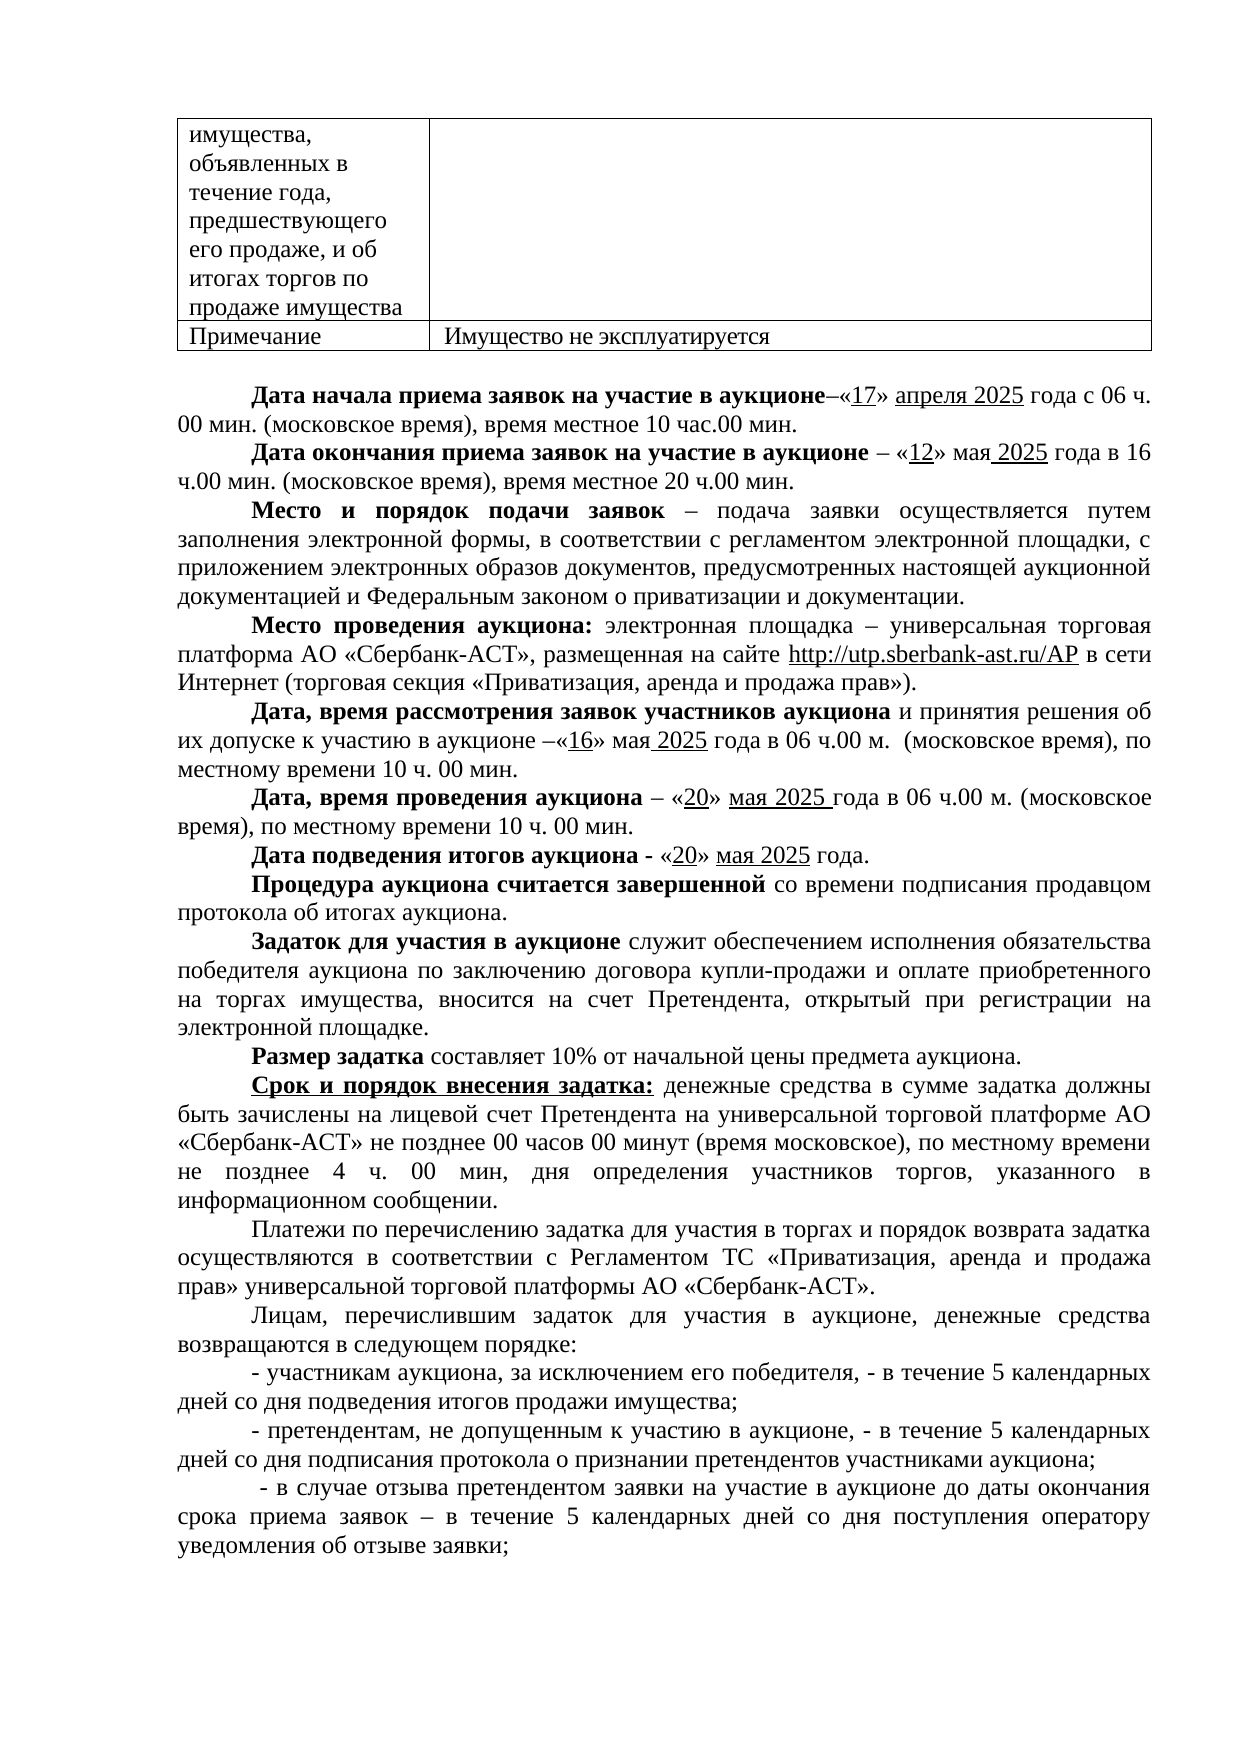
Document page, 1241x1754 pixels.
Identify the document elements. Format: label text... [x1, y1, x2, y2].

text Задаток для участия в аукционе служит обеспечением исполнения обязательства победителя аукциона по заключению договора купли-продажи и оплате приобретенного на торгах имущества, вносится на счет Претендента, открытый при регистрации на электронной площадке. [177, 926, 1152, 1041]
text Платежи по перечислению задатка для участия в торгах и порядок возврата задатка осуществляются в соответствии с Регламентом ТС «Приватизация, аренда и продажа прав» универсальной торговой платформы АО «Сбербанк-АСТ». [177, 1214, 1152, 1300]
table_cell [430, 119, 1151, 320]
text Место и порядок подачи заявок – подача заявки осуществляется путем заполнения электронной формы, в соответствии с регламентом электронной площадки, с приложением электронных образов документов, предусмотренных настоящей аукционной документацией и Федеральным законом о приватизации и документации. [177, 495, 1152, 610]
text - участникам аукциона, за исключением его победителя, - в течение 5 календарных дней со дня подведения итогов продажи имущества; [177, 1357, 1152, 1415]
table_cell Имущество не эксплуатируется [430, 321, 1151, 350]
text Размер задатка составляет 10% от начальной цены предмета аукциона. [177, 1041, 1152, 1070]
text - претендентам, не допущенным к участию в аукционе, - в течение 5 календарных дней со дня подписания протокола о признании претендентов участниками аукциона; [177, 1415, 1152, 1472]
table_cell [178, 119, 429, 320]
text Место проведения аукциона: электронная площадка – универсальная торговая платформа АО «Сбербанк-АСТ», размещенная на сайте http://utp.sberbank-ast.ru/AP в сети Интернет (торговая секция «Приватизация, аренда и продажа прав»). [177, 610, 1152, 696]
text Лицам, перечислившим задаток для участия в аукционе, денежные средства возвращаются в следующем порядке: [177, 1300, 1152, 1357]
text Дата, время рассмотрения заявок участников аукциона и принятия решения об их допуске к участию в аукционе –«16» мая 2025 года в 06 ч.00 м. (московское время), по местному времени 10 ч. 00 мин. [177, 696, 1152, 782]
text Дата, время проведения аукциона – «20» мая 2025 года в 06 ч.00 м. (московское время), по местному времени 10 ч. 00 мин. [177, 782, 1152, 840]
text Срок и порядок внесения задатка: денежные средства в сумме задатка должны быть зачислены на лицевой счет Претендента на универсальной торговой платформе АО «Сбербанк-АСТ» не позднее 00 часов 00 минут (время московское), по местному времени не позднее 4 ч. 00 мин, дня определения участников торгов, указанного в информационном сообщении. [177, 1070, 1152, 1214]
table_cell Примечание [178, 321, 429, 350]
text Процедура аукциона считается завершенной со времени подписания продавцом протокола об итогах аукциона. [177, 869, 1152, 926]
text - в случае отзыва претендентом заявки на участие в аукционе до даты окончания срока приема заявок – в течение 5 календарных дней со дня поступления оператору уведомления об отзыве заявки; [177, 1472, 1152, 1559]
text Дата начала приема заявок на участие в аукционе–«17» апреля 2025 года с 06 ч. 00 мин. (московское время), время местное 10 час.00 мин. [177, 380, 1152, 437]
text Дата подведения итогов аукциона - «20» мая 2025 года. [177, 840, 1152, 869]
text Дата окончания приема заявок на участие в аукционе – «12» мая 2025 года в 16 ч.00 мин. (московское время), время местное 20 ч.00 мин. [177, 437, 1152, 495]
